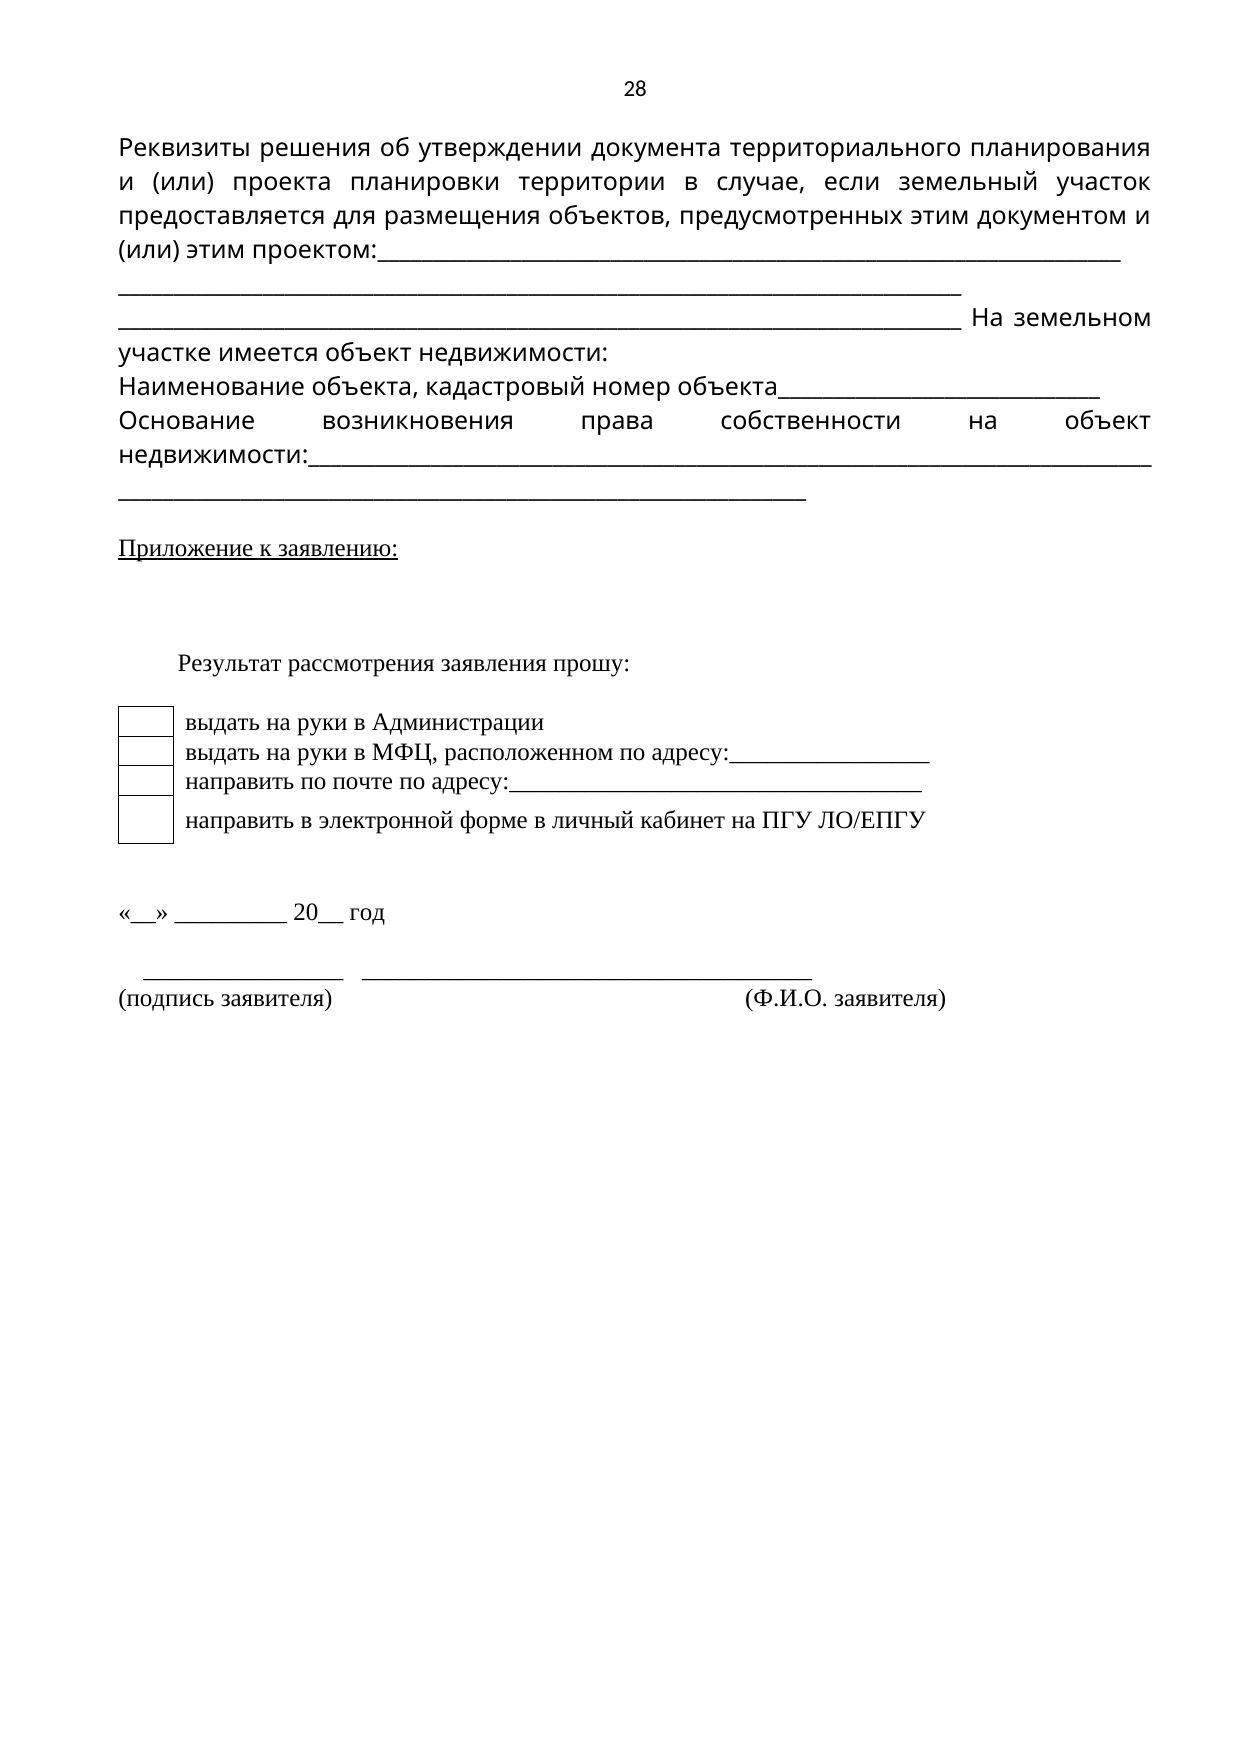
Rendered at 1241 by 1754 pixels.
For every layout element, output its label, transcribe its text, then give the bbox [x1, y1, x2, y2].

text Приложение к заявлению: [118, 533, 1152, 562]
text Наименование объекта, кадастровый номер объекта_____________________________ [118, 368, 1152, 402]
text Основание возникновения права собственности на объект недвижимости:__________________________________________________________________________________________________________________________________________ [118, 402, 1152, 504]
table_cell [119, 737, 173, 765]
table_cell направить по почте по адресу:_________________________________ [174, 765, 1167, 795]
table_header выдать на руки в Администрации [174, 706, 1167, 736]
text ____________________________________________________________________________ На земельном участке имеется объект недвижимости: [118, 300, 1152, 368]
table_header [119, 707, 173, 736]
text ____________________________________________________________________________ [118, 266, 1152, 300]
text Результат рассмотрения заявления прошу: [118, 648, 1152, 677]
text ________________ ____________________________________ [118, 954, 1152, 983]
table_cell выдать на руки в МФЦ, расположенном по адресу:________________ [174, 736, 1167, 765]
text «__» _________ 20__ год [118, 897, 1152, 926]
table_cell [119, 796, 173, 843]
table_cell [119, 766, 173, 795]
text (подпись заявителя) (Ф.И.О. заявителя) [118, 983, 1152, 1012]
table_cell направить в электронной форме в личный кабинет на ПГУ ЛО/ЕПГУ [174, 795, 1167, 843]
text Реквизиты решения об утверждении документа территориального планирования и (или) проекта планировки территории в случае, если земельный участок предоставляется для размещения объектов, предусмотренных этим документом и (или) этим проектом:___________________________________________________________________ [118, 130, 1152, 266]
